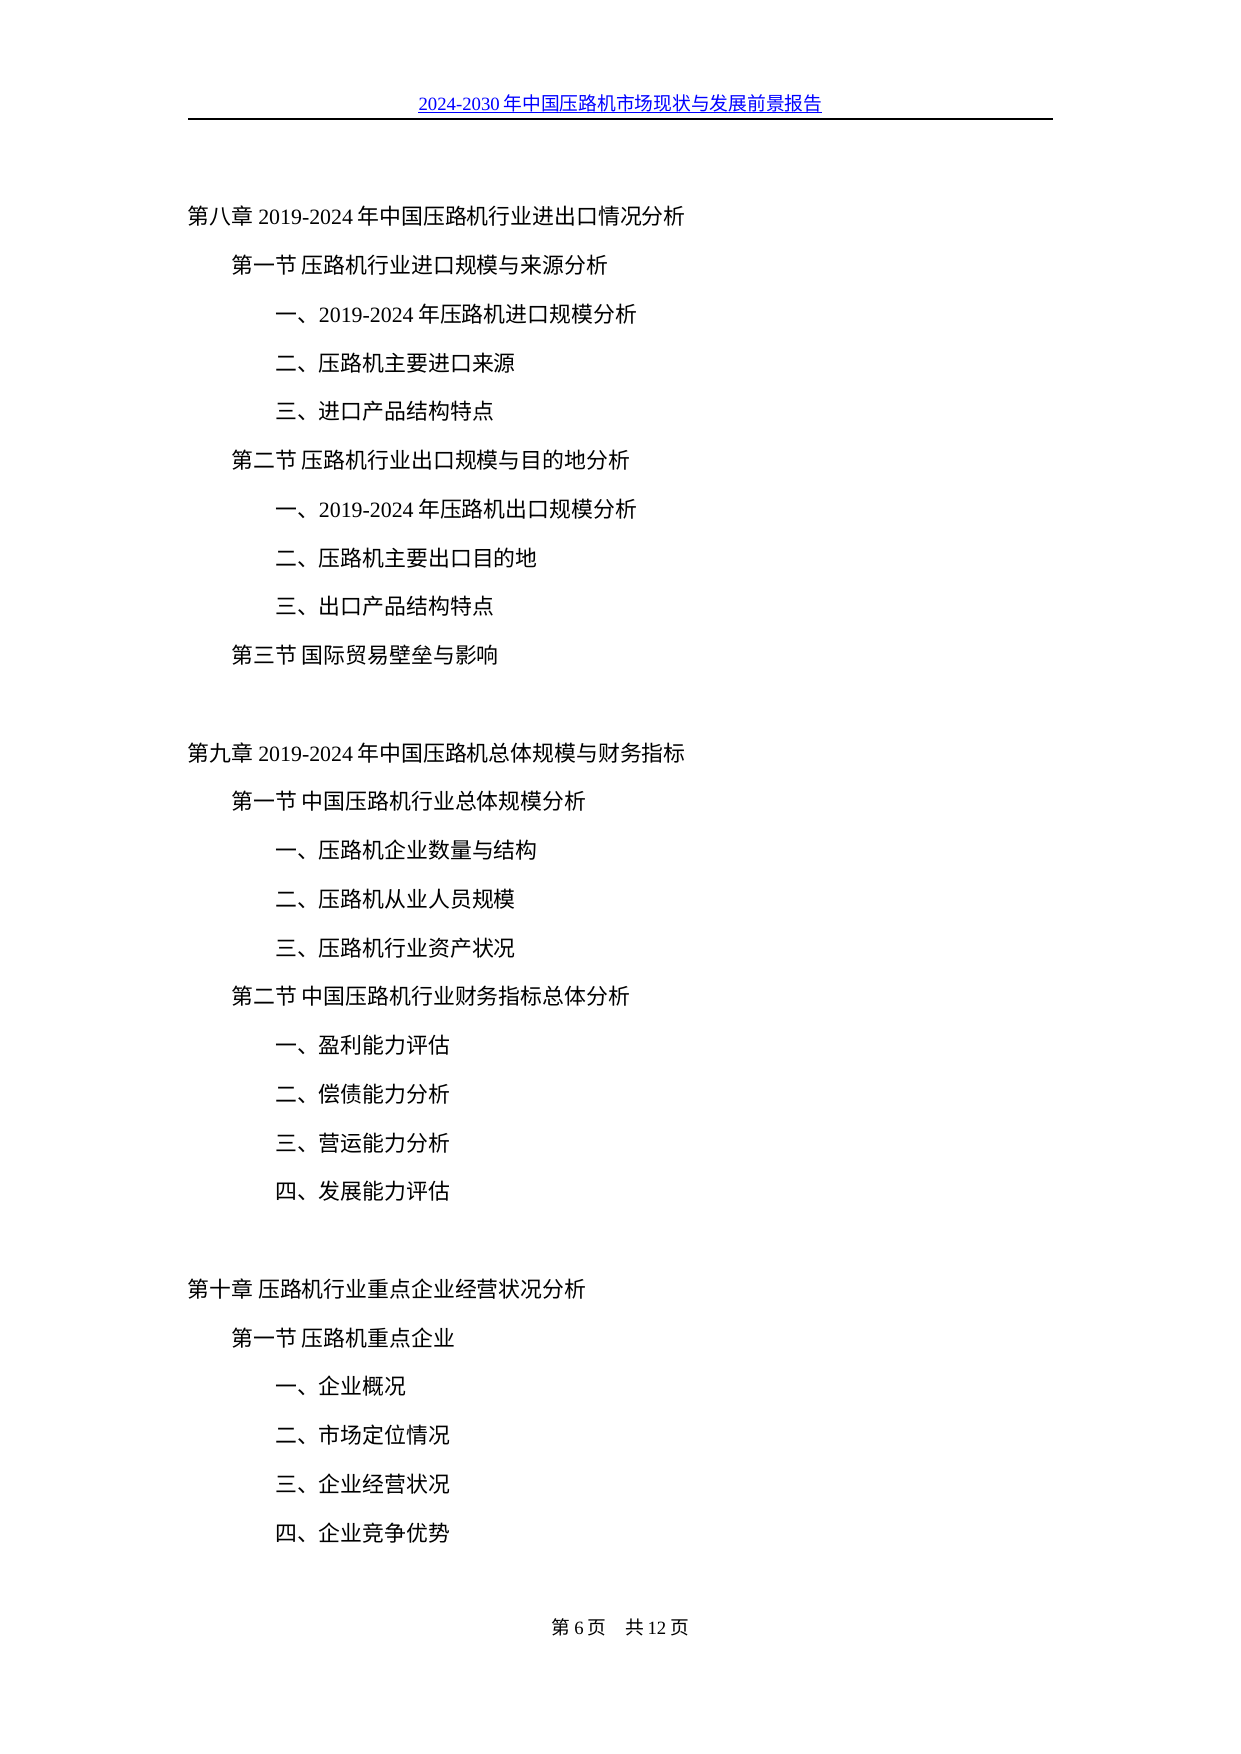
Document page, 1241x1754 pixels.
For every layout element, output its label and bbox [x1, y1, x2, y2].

text [187, 150, 1053, 1548]
